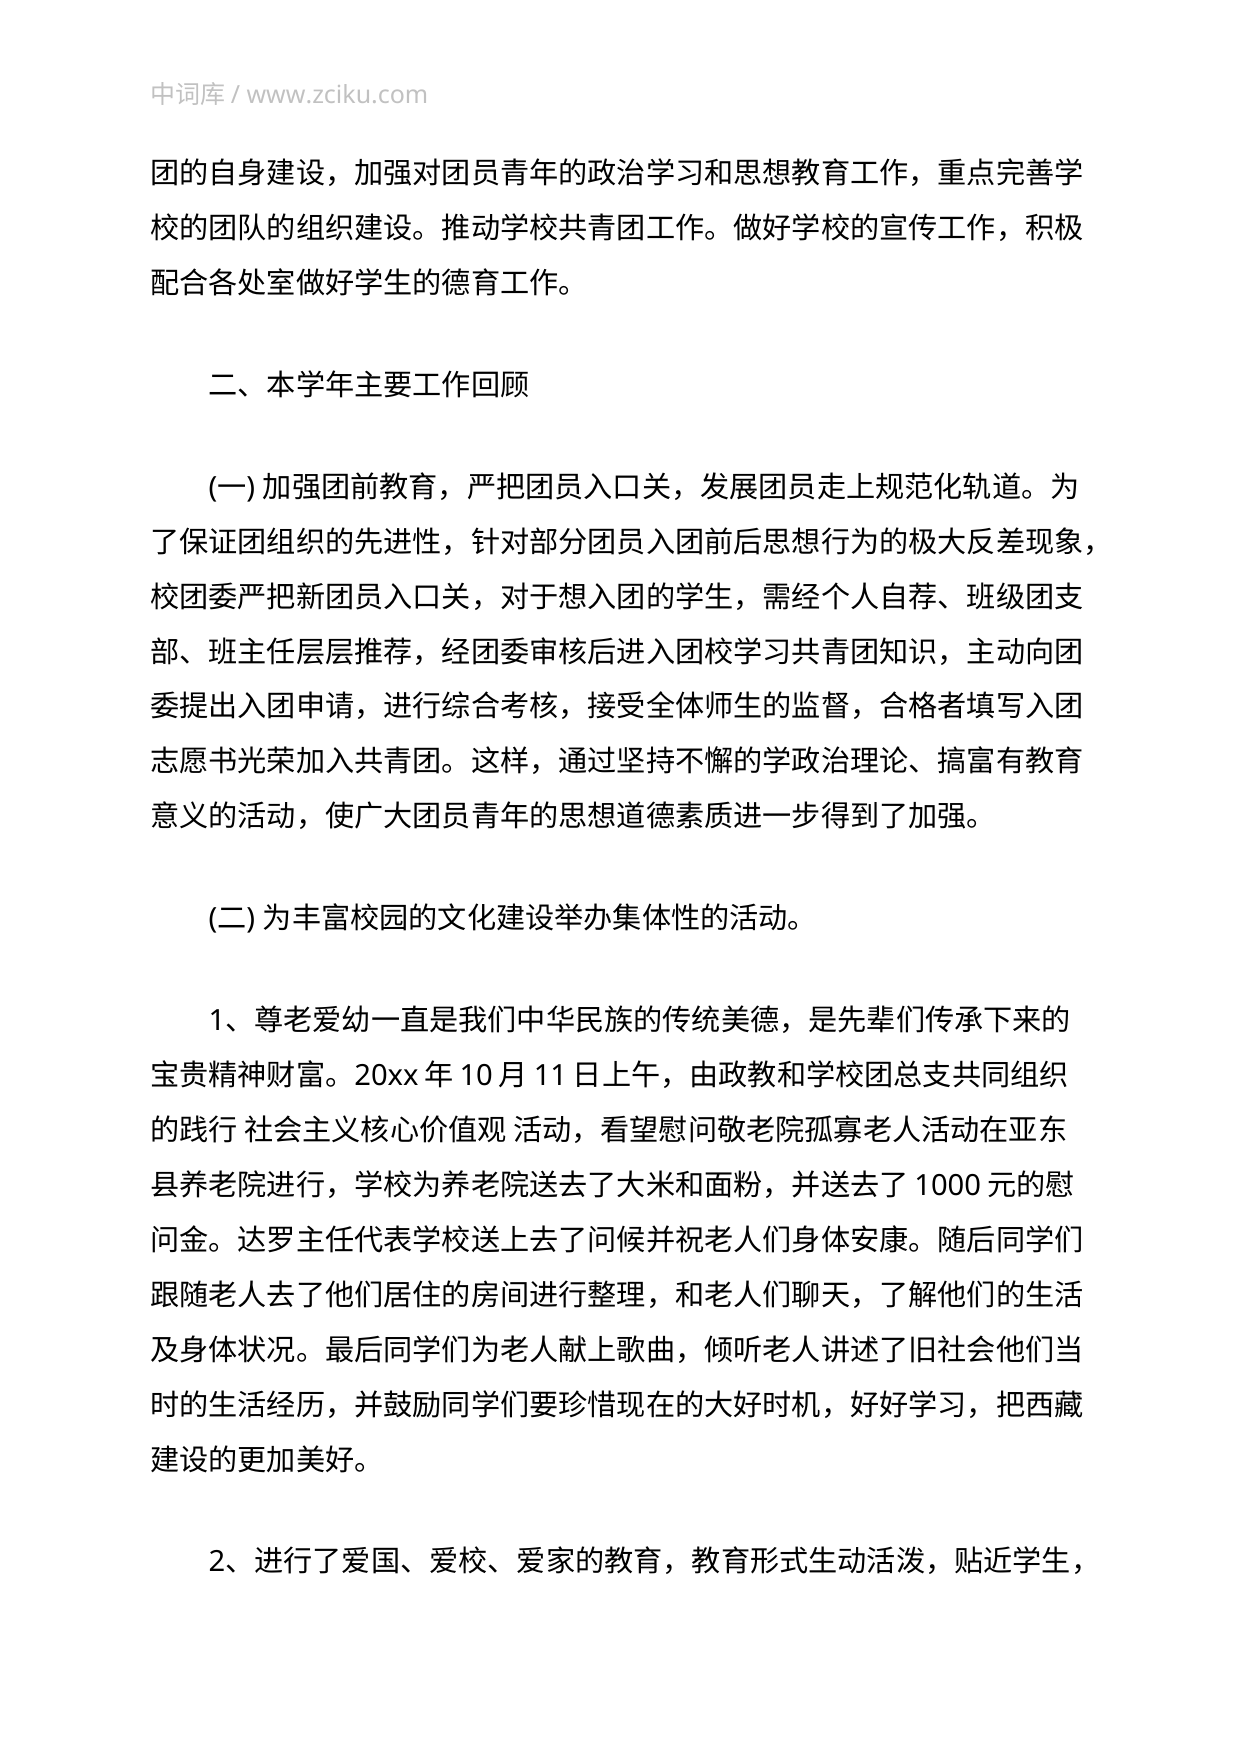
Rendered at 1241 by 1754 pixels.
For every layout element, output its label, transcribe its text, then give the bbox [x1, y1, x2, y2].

text (二) 为丰富校园的文化建设举办集体性的活动。 [150, 894, 1090, 937]
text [150, 150, 1090, 302]
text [150, 1538, 1090, 1580]
text 1、尊老爱幼一直是我们中华民族的传统美德，是先辈们传承下来的宝贵精神财富。20xx年10月11日上午，由政教和学校团总支共同组织的践行 社会主义核心价值观 活动，看望慰问敬老院孤寡老人活动在亚东县养老院进行，学校为养老院送去了大米和面粉，并送去了1000元的慰问金。达罗主任代表学校送上去了问候并祝老人们身体安康。随后同学们跟随老人去了他们居住的房间进行整理，和老人们聊天，了解他们的生活及身体状况。最后同学们为老人献上歌曲，倾听老人讲述了旧社会他们当时的生活经历，并鼓励同学们要珍惜现在的大好时机，好好学习，把西藏建设的更加美好。 [150, 997, 1090, 1478]
text (一) 加强团前教育，严把团员入口关，发展团员走上规范化轨道。为了保证团组织的先进性，针对部分团员入团前后思想行为的极大反差现象，校团委严把新团员入口关，对于想入团的学生，需经个人自荐、班级团支部、班主任层层推荐，经团委审核后进入团校学习共青团知识，主动向团委提出入团申请，进行综合考核，接受全体师生的监督，合格者填写入团志愿书光荣加入共青团。这样，通过坚持不懈的学政治理论、搞富有教育意义的活动，使广大团员青年的思想道德素质进一步得到了加强。 [150, 463, 1090, 835]
text 二、本学年主要工作回顾 [150, 362, 1090, 404]
